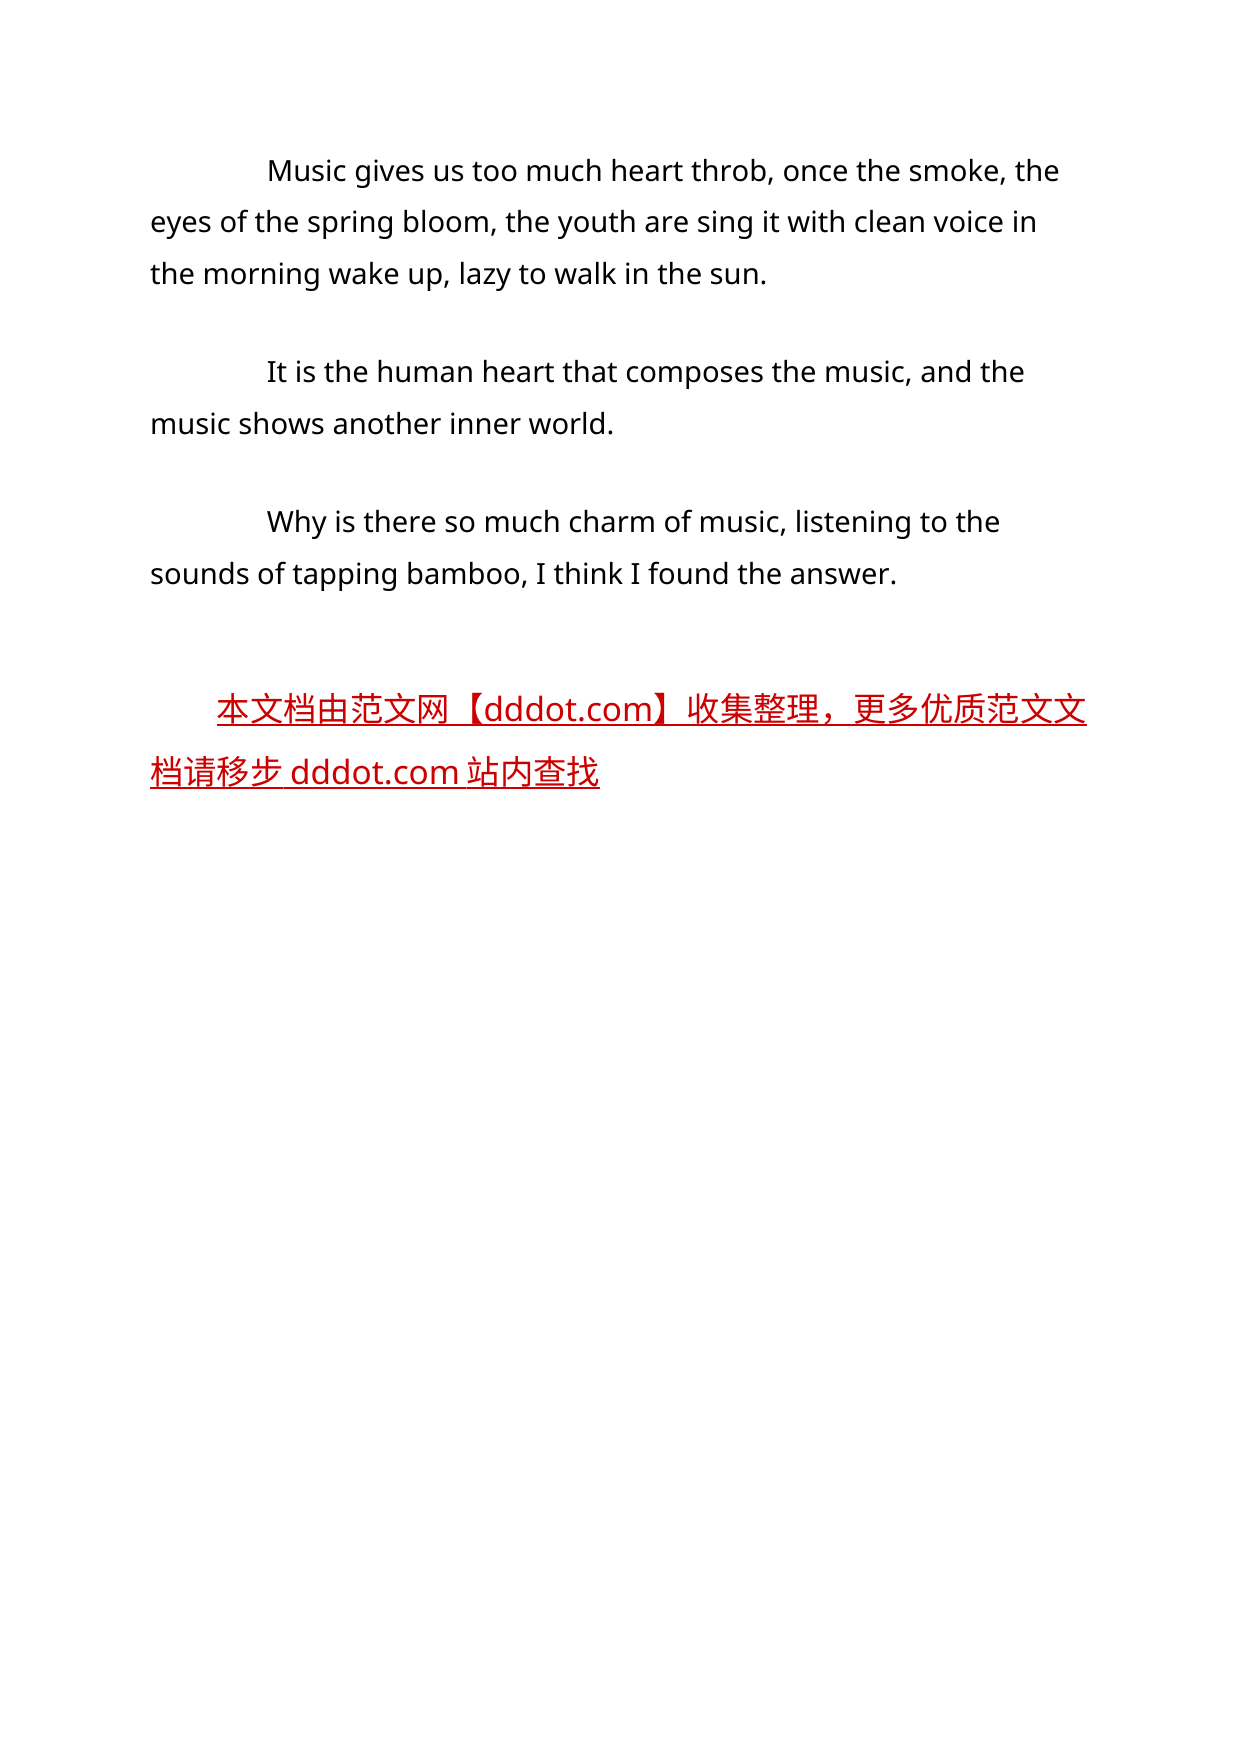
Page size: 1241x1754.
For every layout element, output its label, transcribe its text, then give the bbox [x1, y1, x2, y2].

text 本文档由范文网【dddot.com】收集整理，更多优质范文文档请移步dddot.com站内查找 [150, 683, 1090, 794]
text It is the human heart that composes the music, and the music shows another inner world. [150, 352, 1090, 443]
text Why is there so much charm of music, listening to the sounds of tapping bamboo, I think I found the answer. [150, 502, 1090, 593]
text Music gives us too much heart throb, once the smoke, the eyes of the spring bloom, the youth are sing it with clean voice in the morning wake up, lazy to walk in the sun. [150, 150, 1090, 293]
